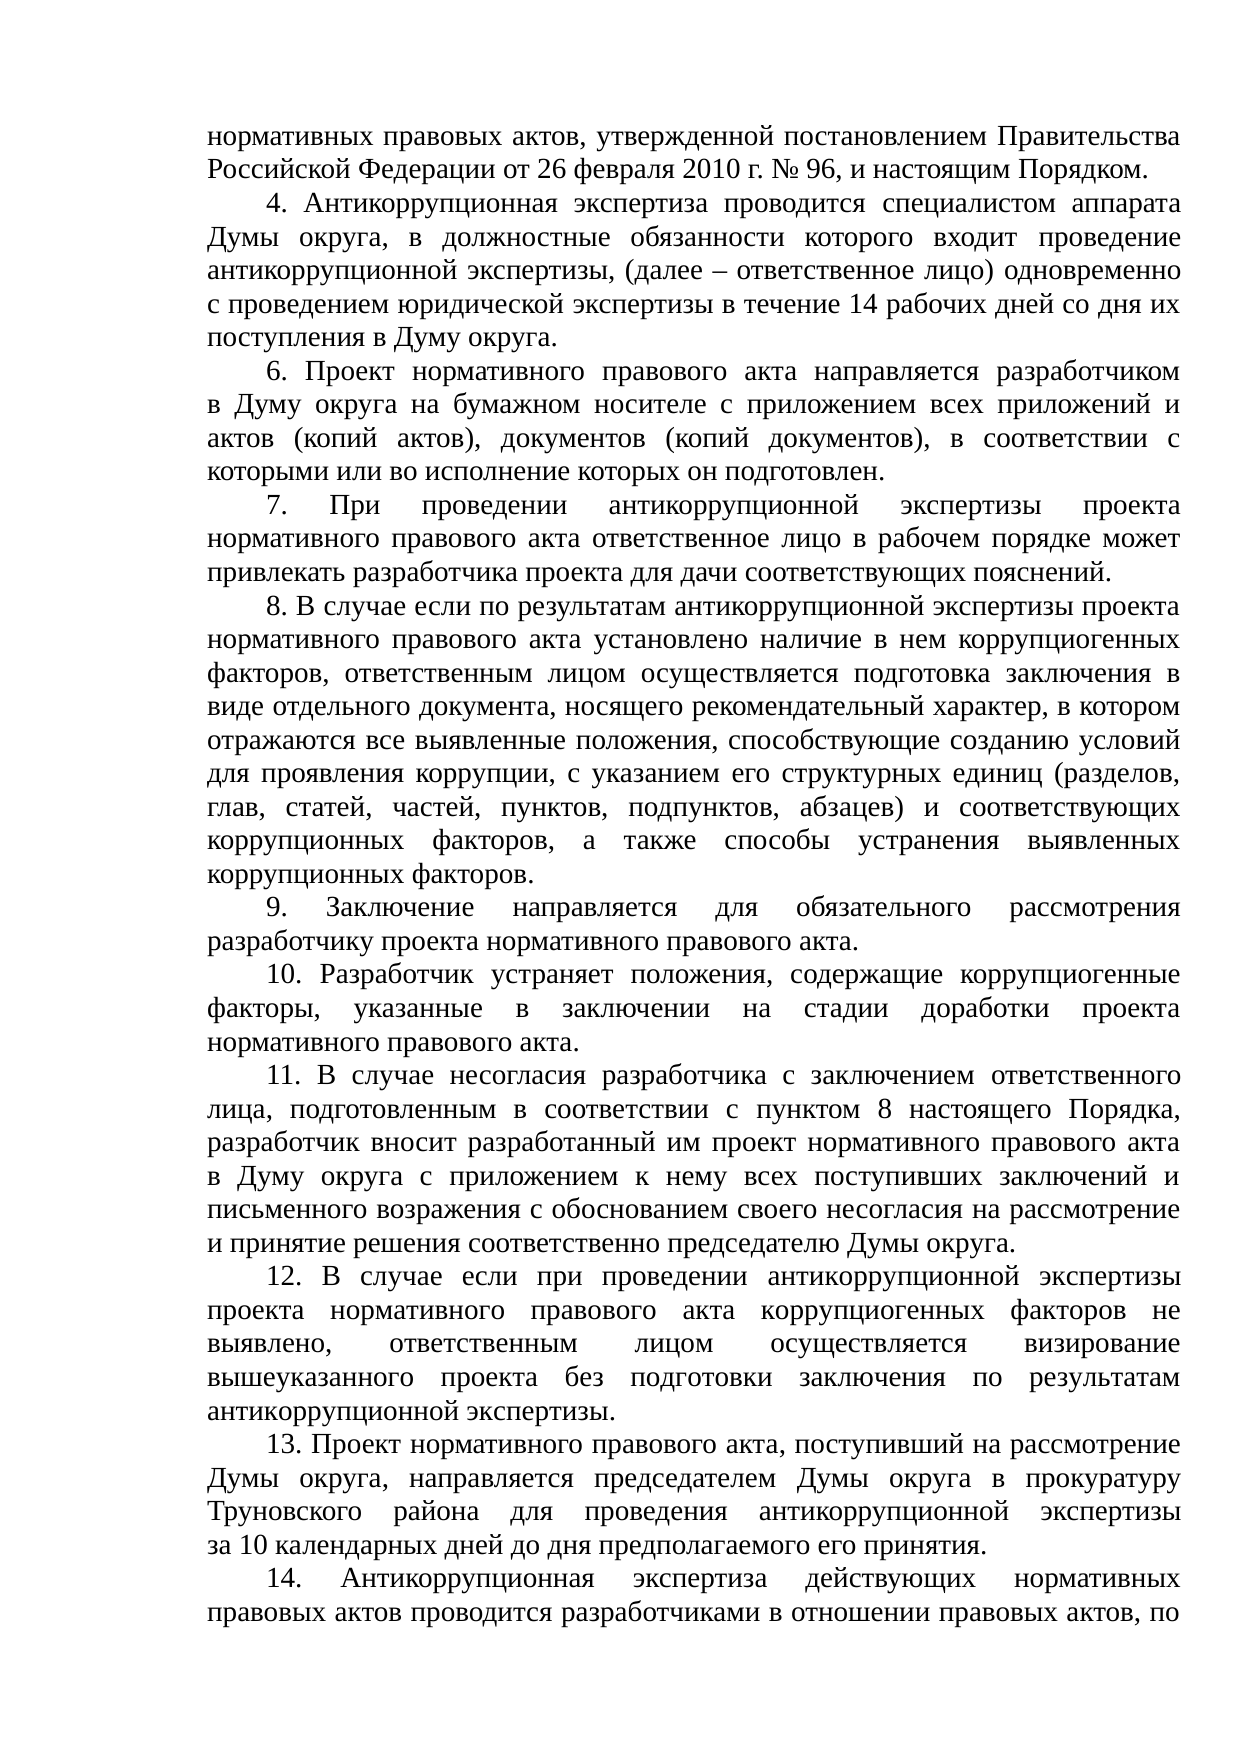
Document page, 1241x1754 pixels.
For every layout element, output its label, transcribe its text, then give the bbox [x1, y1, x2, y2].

text 6. Проект нормативного правового акта направляется разработчиком в Думу округа на бумажном носителе с приложением всех приложений и актов (копий актов), документов (копий документов), в соответствии с которыми или во исполнение которых он подготовлен. [207, 353, 1181, 487]
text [207, 1560, 1181, 1627]
text 7. При проведении антикоррупционной экспертизы проекта нормативного правового акта ответственное лицо в рабочем порядке может привлекать разработчика проекта для дачи соответствующих пояснений. [207, 487, 1181, 588]
text 9. Заключение направляется для обязательного рассмотрения разработчику проекта нормативного правового акта. [207, 889, 1181, 957]
text 4. Антикоррупционная экспертиза проводится специалистом аппарата Думы округа, в должностные обязанности которого входит проведение антикоррупционной экспертизы, (далее – ответственное лицо) одновременно с проведением юридической экспертизы в течение 14 рабочих дней со дня их поступления в Думу округа. [207, 185, 1181, 353]
text 11. В случае несогласия разработчика с заключением ответственного лица, подготовленным в соответствии с пунктом 8 настоящего Порядка, разработчик вносит разработанный им проект нормативного правового акта в Думу округа с приложением к нему всех поступивших заключений и письменного возражения с обоснованием своего несогласия на рассмотрение и принятие решения соответственно председателю Думы округа. [207, 1057, 1181, 1258]
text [207, 118, 1181, 185]
text 8. В случае если по результатам антикоррупционной экспертизы проекта нормативного правового акта установлено наличие в нем коррупциогенных факторов, ответственным лицом осуществляется подготовка заключения в виде отдельного документа, носящего рекомендательный характер, в котором отражаются все выявленные положения, способствующие созданию условий для проявления коррупции, с указанием его структурных единиц (разделов, глав, статей, частей, пунктов, подпунктов, абзацев) и соответствующих коррупционных факторов, а также способы устранения выявленных коррупционных факторов. [207, 588, 1181, 889]
text 13. Проект нормативного правового акта, поступивший на рассмотрение Думы округа, направляется председателем Думы округа в прокуратуру Труновского района для проведения антикоррупционной экспертизы за 10 календарных дней до дня предполагаемого его принятия. [207, 1426, 1181, 1560]
text 10. Разработчик устраняет положения, содержащие коррупциогенные факторы, указанные в заключении на стадии доработки проекта нормативного правового акта. [207, 957, 1181, 1057]
text 12. В случае если при проведении антикоррупционной экспертизы проекта нормативного правового акта коррупциогенных факторов не выявлено, ответственным лицом осуществляется визирование вышеуказанного проекта без подготовки заключения по результатам антикоррупционной экспертизы. [207, 1258, 1181, 1426]
